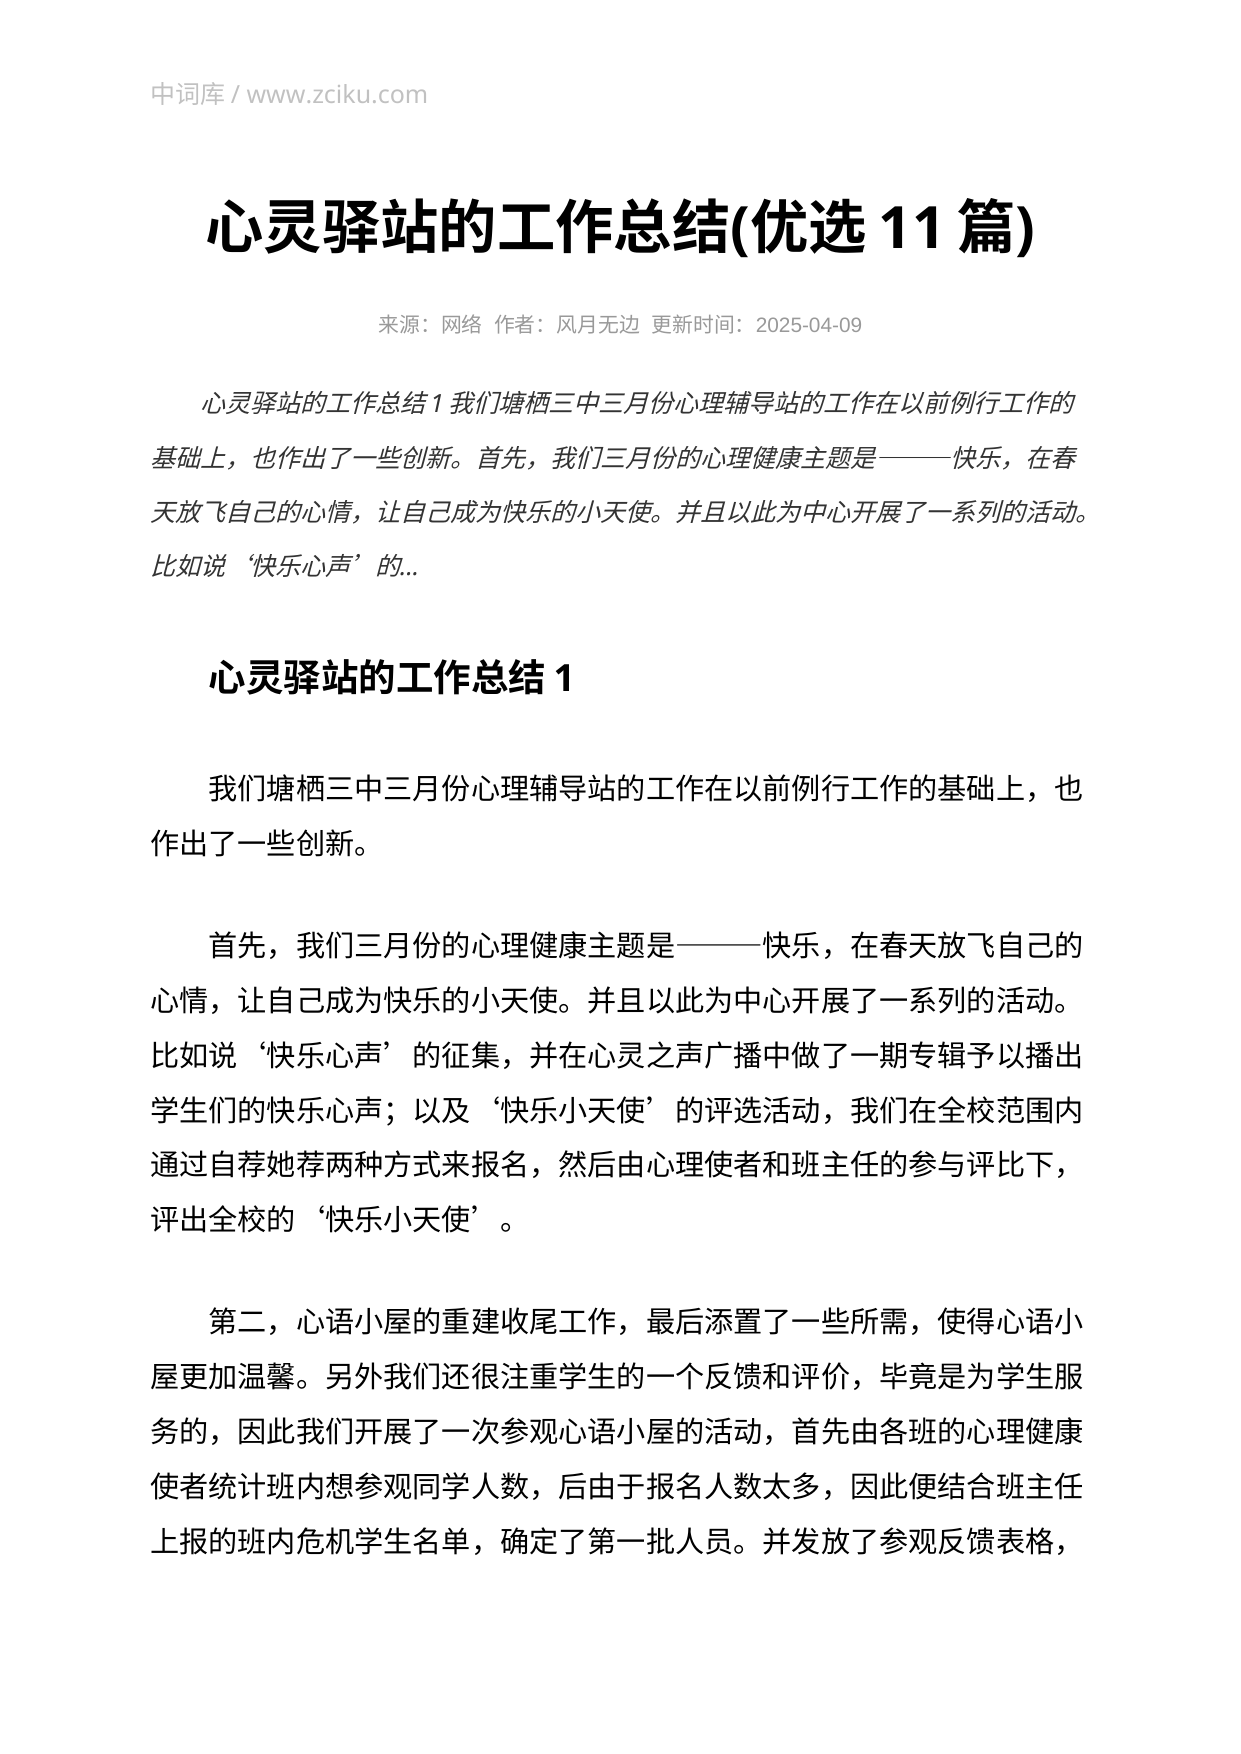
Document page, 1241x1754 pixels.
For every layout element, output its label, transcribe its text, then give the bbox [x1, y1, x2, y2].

text 心灵驿站的工作总结1我们塘栖三中三月份心理辅导站的工作在以前例行工作的基础上，也作出了一些创新。首先，我们三月份的心理健康主题是———快乐，在春天放飞自己的心情，让自己成为快乐的小天使。并且以此为中心开展了一系列的活动。比如说‘快乐心声’的... [150, 384, 1090, 583]
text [150, 1299, 1090, 1561]
text 首先，我们三月份的心理健康主题是———快乐，在春天放飞自己的心情，让自己成为快乐的小天使。并且以此为中心开展了一系列的活动。比如说‘快乐心声’的征集，并在心灵之声广播中做了一期专辑予以播出学生们的快乐心声；以及‘快乐小天使’的评选活动，我们在全校范围内通过自荐她荐两种方式来报名，然后由心理使者和班主任的参与评比下，评出全校的‘快乐小天使’。 [150, 922, 1090, 1239]
text 我们塘栖三中三月份心理辅导站的工作在以前例行工作的基础上，也作出了一些创新。 [150, 766, 1090, 863]
subtitle 心灵驿站的工作总结(优选11篇) [150, 181, 1090, 266]
text 心灵驿站的工作总结1 [150, 648, 1090, 703]
text 来源：网络 作者：风月无边 更新时间：2025-04-09 [150, 313, 1090, 337]
